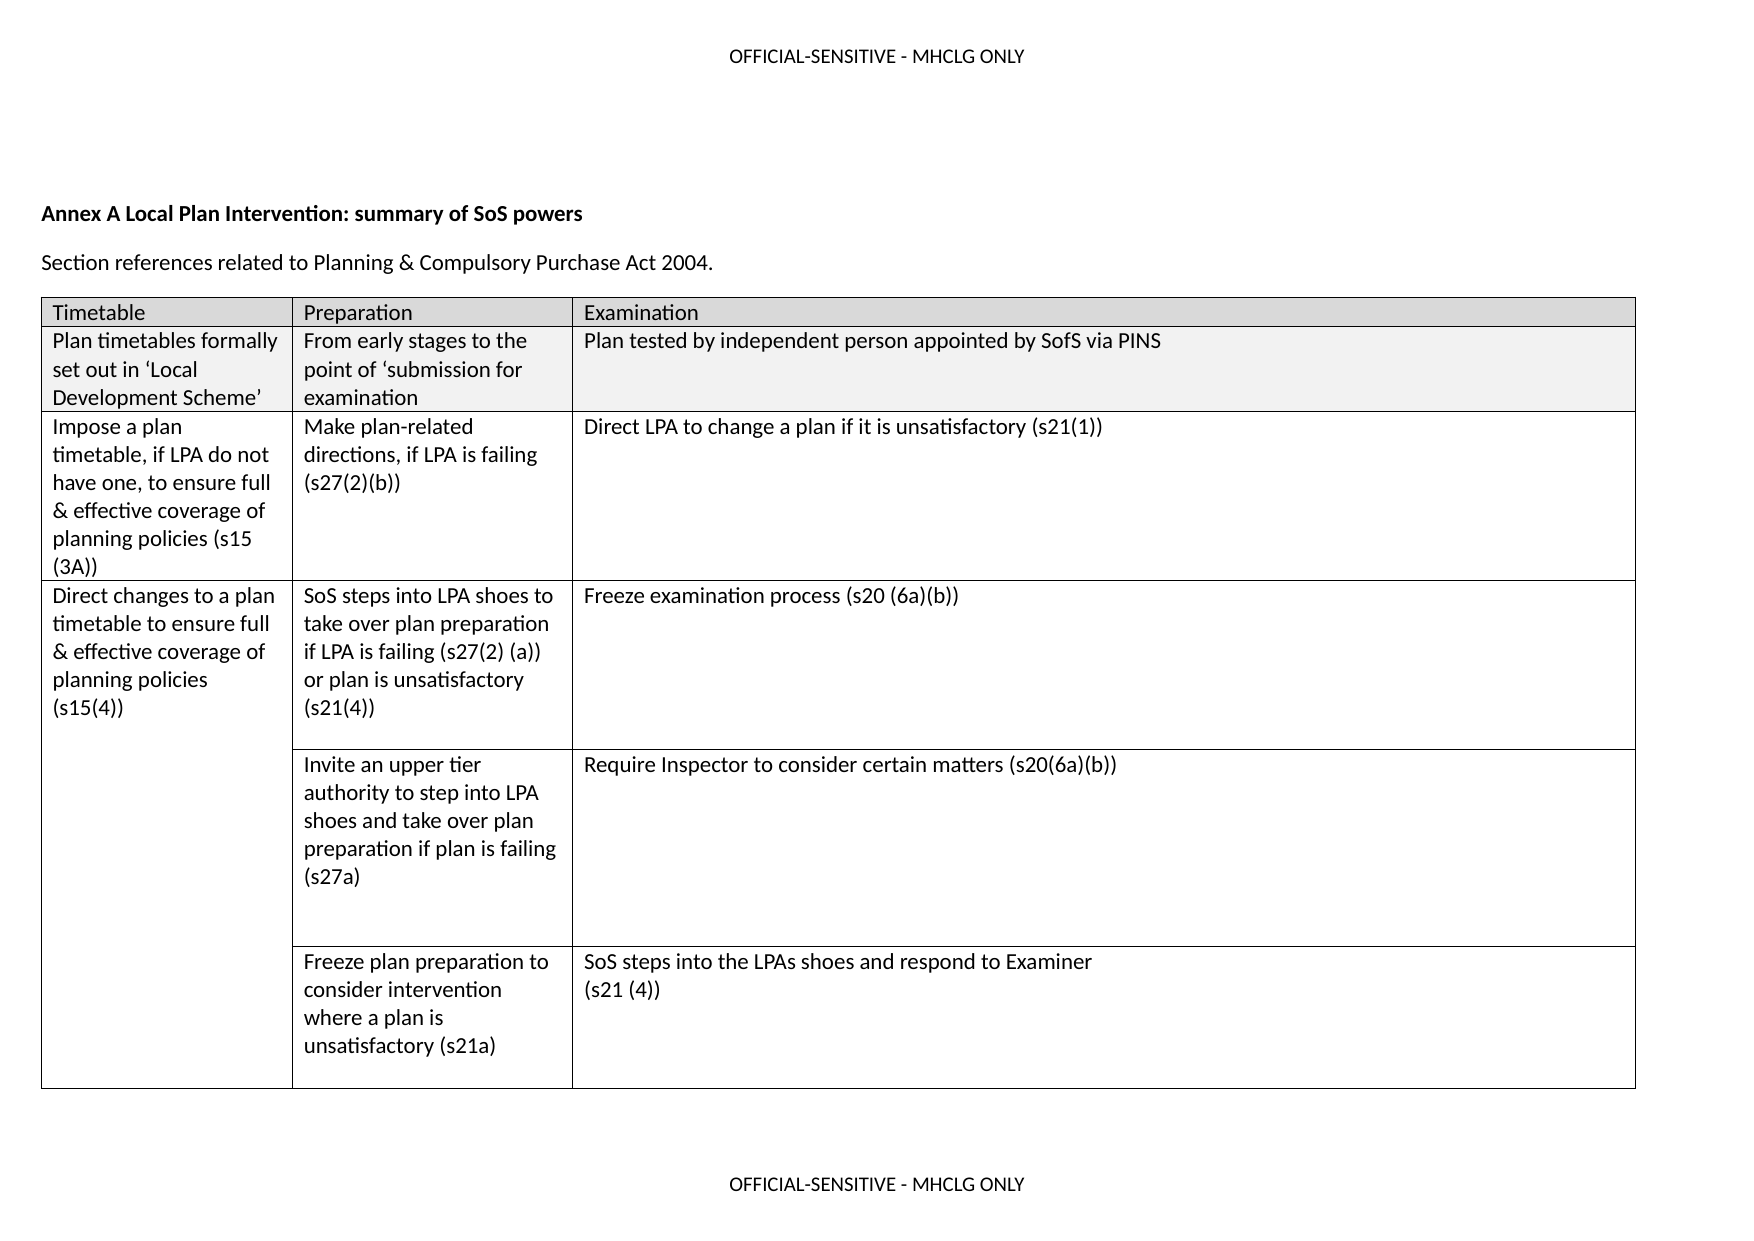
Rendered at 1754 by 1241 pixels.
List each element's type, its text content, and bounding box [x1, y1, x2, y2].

table_header Timetable [42, 298, 292, 326]
table_cell Require Inspector to consider certain matters (s20(6a)(b)) [573, 750, 1635, 946]
table_cell Plan tested by independent person appointed by SofS via PINS [573, 327, 1635, 411]
table_cell Impose a plan timetable, if LPA do not have one, to ensure full & effective coverage of planning policies (s15 (3A)) [42, 412, 292, 580]
table_cell Direct LPA to change a plan if it is unsatisfactory (s21(1)) [573, 412, 1635, 580]
table_cell From early stages to the point of ‘submission for examination [293, 327, 572, 411]
table_cell Make plan-related directions, if LPA is failing (s27(2)(b)) [293, 412, 572, 580]
table_cell Direct changes to a plan timetable to ensure full & effective coverage of planning policies (s15(4)) [42, 581, 292, 1087]
table_header Examination [573, 298, 1635, 326]
table_header Preparation [293, 298, 572, 326]
table_cell SoS steps into LPA shoes to take over plan preparation if LPA is failing (s27(2) (a)) or plan is unsatisfactory (s21(4)) [293, 581, 572, 749]
table_cell Plan timetables formally set out in ‘Local Development Scheme’ [42, 327, 292, 411]
table_cell Freeze examination process (s20 (6a)(b)) [573, 581, 1635, 749]
text Section references related to Planning & Compulsory Purchase Act 2004. [41, 248, 1636, 276]
table_cell Freeze plan preparation to consider intervention where a plan is unsatisfactory (s21a) [293, 947, 572, 1087]
table_cell SoS steps into the LPAs shoes and respond to Examiner (s21 (4)) [573, 947, 1635, 1087]
table_cell Invite an upper tier authority to step into LPA shoes and take over plan preparation if plan is failing (s27a) [293, 750, 572, 946]
text Annex A Local Plan Intervention: summary of SoS powers [41, 199, 1636, 227]
